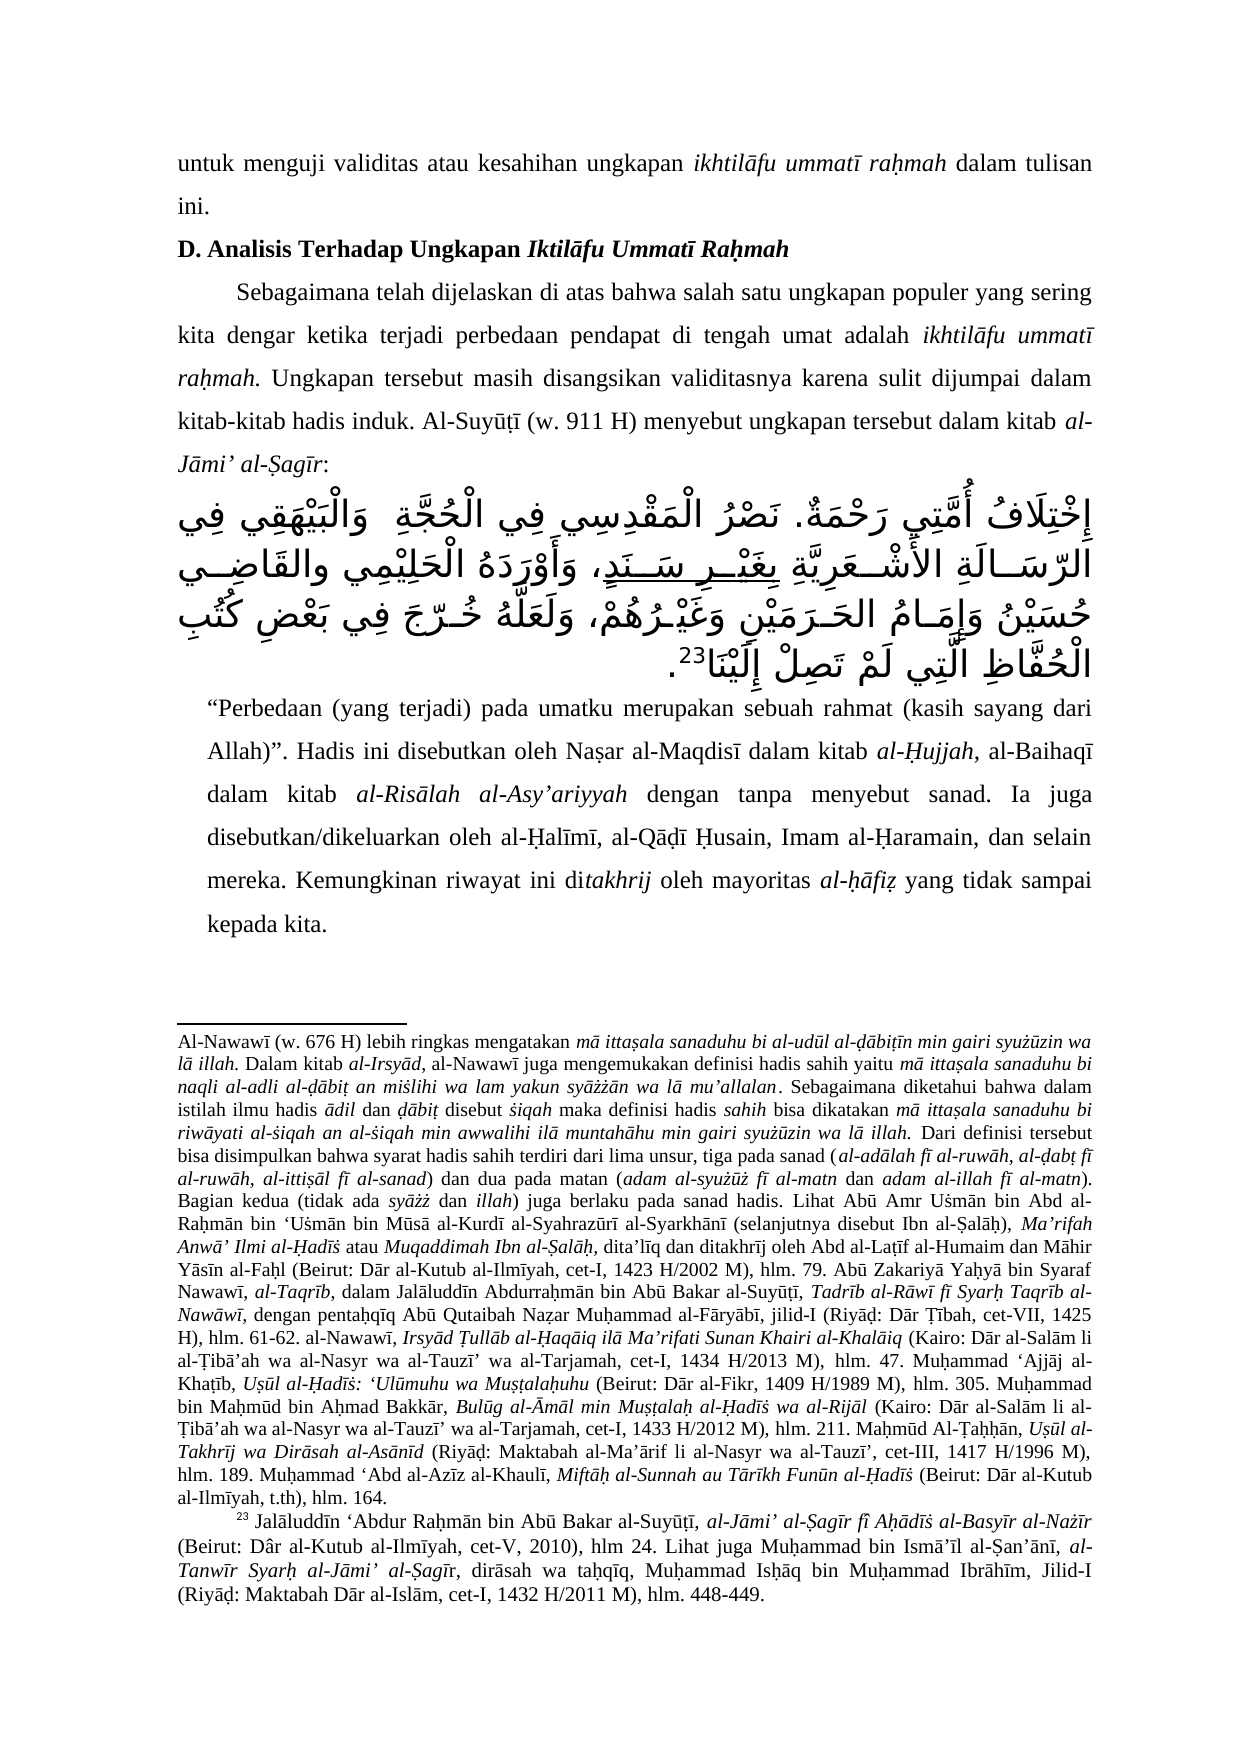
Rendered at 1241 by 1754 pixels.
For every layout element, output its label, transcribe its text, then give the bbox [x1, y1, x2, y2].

text Sebagaimana telah dijelaskan di atas bahwa salah satu ungkapan populer yang sering kita dengar ketika terjadi perbedaan pendapat di tengah umat adalah ikhtilāfu ummatī raḥmah. Ungkapan tersebut masih disangsikan validitasnya karena sulit dijumpai dalam kitab-kitab hadis induk. Al-Suyūṭī (w. 911 H) menyebut ungkapan tersebut dalam kitab al-Jāmi’ al-Ṣagīr: [177, 277, 1092, 478]
text “Perbedaan (yang terjadi) pada umatku merupakan sebuah rahmat (kasih sayang dari Allah)”. Hadis ini disebutkan oleh Naṣar al-Maqdisī dalam kitab al-Ḥujjah, al-Baihaqī dalam kitab al-Risālah al-Asy’ariyyah dengan tanpa menyebut sanad. Ia juga disebutkan/dikeluarkan oleh al-Ḥalīmī, al-Qāḍī Ḥusain, Imam al-Ḥaramain, dan selain mereka. Kemungkinan riwayat ini ditakhrij oleh mayoritas al-ḥāfiẓ yang tidak sampai kepada kita. [207, 693, 1092, 937]
text إِخْتِلَافُ أُمَّتِي رَحْمَةٌ. نَصْرُ الْمَقْدِسِي فِي الْحُجَّةِ وَالْبَيْهَقِي فِي الرّسَالَةِ الأَشْعَرِيَّةِ بِغَيْرِ سَنَدٍ، وَأَوْرَدَهُ الْحَلِيْمِي والقَاضِي حُسَيْنُ وَإِمَامُ الحَرَمَيْنِ وَغَيْرُهُمْ، وَلَعَلَّهُ خُرّجَ فِي بَعْضِ كُتُبِ الْحُفَّاظِ الَّتِي لَمْ تَصِلْ إِلَيْنَا. [177, 493, 1093, 687]
list Analisis Terhadap Ungkapan Iktilāfu Ummatī Raḥmah [177, 234, 1092, 263]
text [177, 148, 1092, 219]
